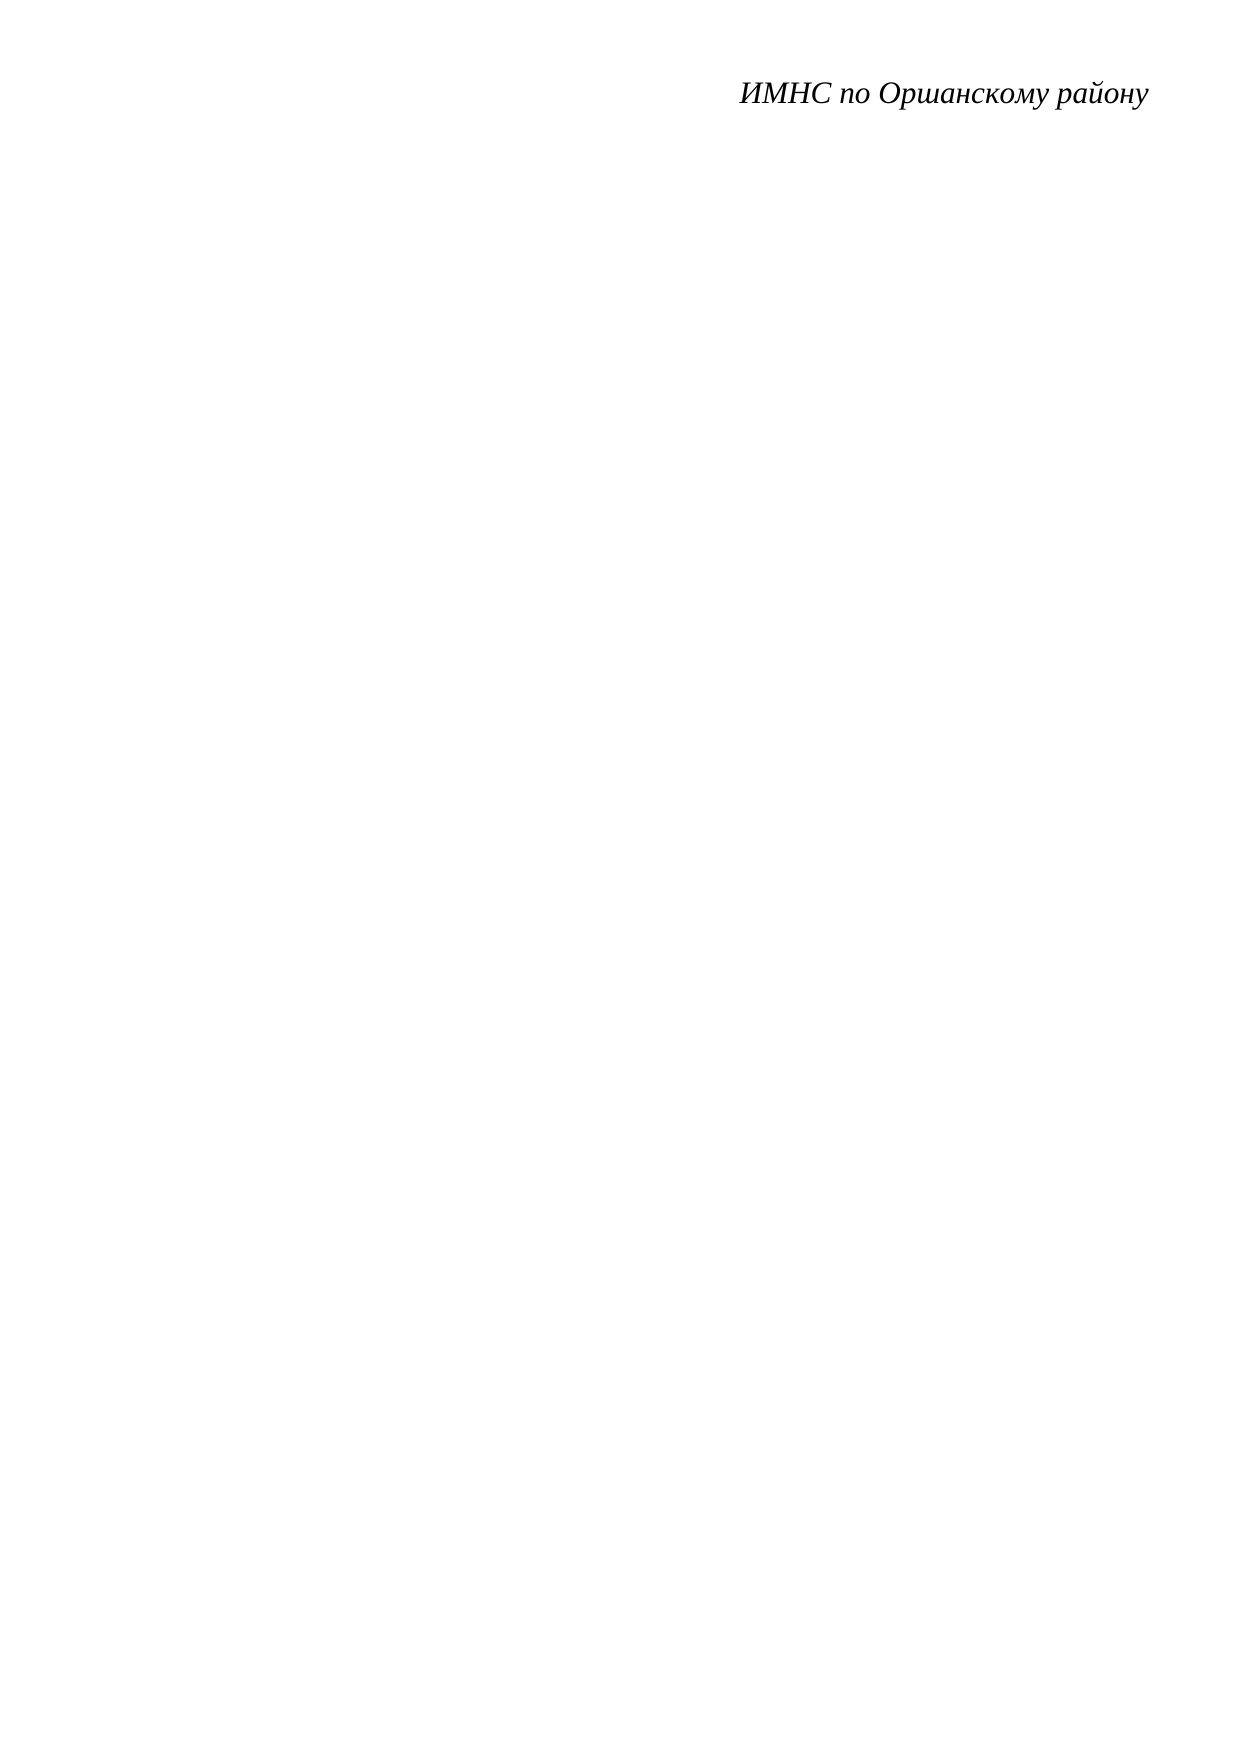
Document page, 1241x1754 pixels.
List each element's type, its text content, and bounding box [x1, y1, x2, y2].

text ИМНС по Оршанскому району [177, 74, 1152, 110]
